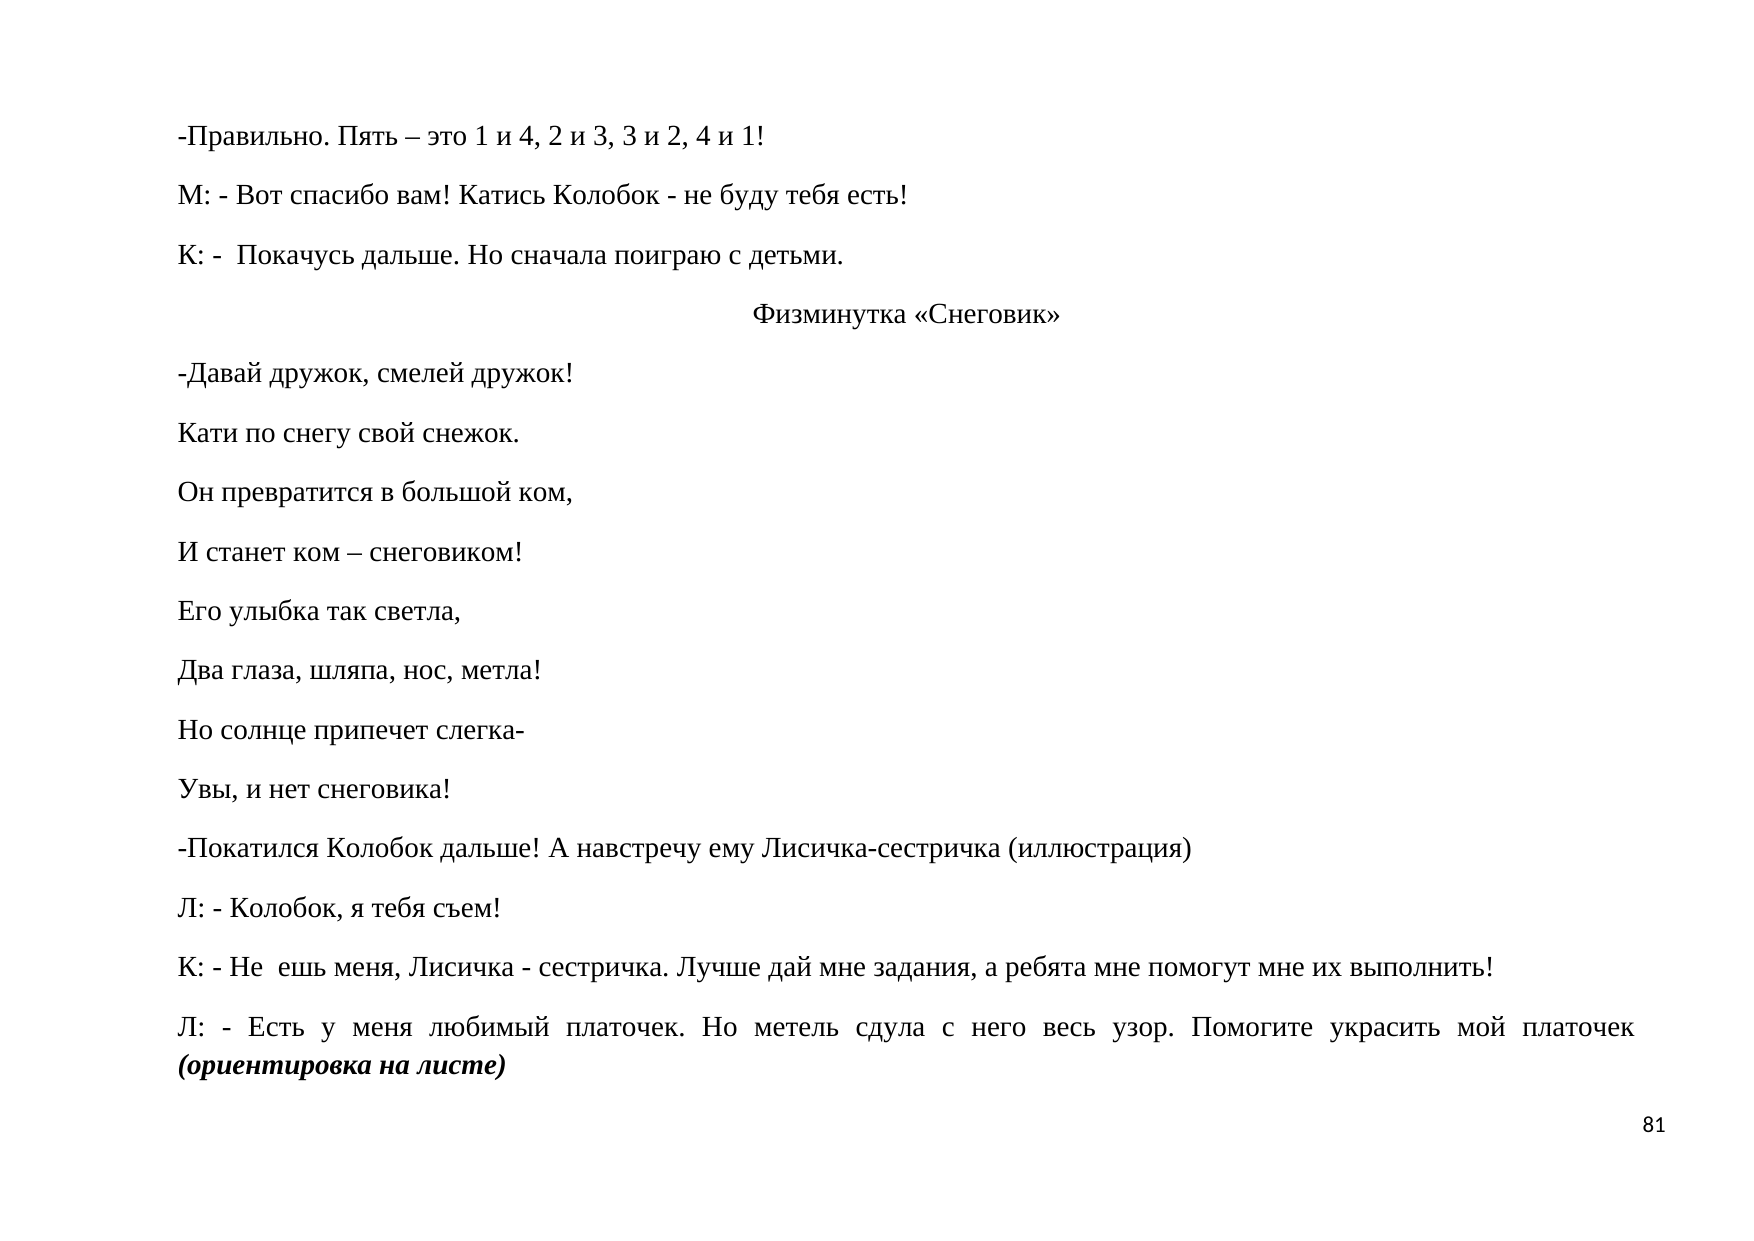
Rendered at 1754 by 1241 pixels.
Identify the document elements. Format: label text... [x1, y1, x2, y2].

text Он превратится в большой ком, [177, 474, 1636, 508]
text Физминутка «Снеговик» [177, 296, 1636, 330]
text Л: - Колобок, я тебя съем! [177, 890, 1636, 923]
text М: - Вот спасибо вам! Катись Колобок - не буду тебя есть! [177, 177, 1636, 211]
text И станет ком – снеговиком! [177, 534, 1636, 567]
text -Правильно. Пять – это 1 и 4, 2 и 3, 3 и 2, 4 и 1! [177, 118, 1636, 152]
text Кати по снегу свой снежок. [177, 415, 1636, 448]
text К: - Покачусь дальше. Но сначала поиграю с детьми. [177, 237, 1636, 270]
text Л: - Есть у меня любимый платочек. Но метель сдула с него весь узор. Помогите украсить мой платочек (ориентировка на листе) [177, 1009, 1636, 1081]
text -Покатился Колобок дальше! А навстречу ему Лисичка-сестричка (иллюстрация) [177, 831, 1636, 864]
text К: - Не ешь меня, Лисичка - сестричка. Лучше дай мне задания, а ребята мне помогут мне их выполнить! [177, 949, 1636, 983]
text Но солнце припечет слегка- [177, 712, 1636, 745]
text Увы, и нет снеговика! [177, 771, 1636, 805]
text -Давай дружок, смелей дружок! [177, 356, 1636, 389]
text Два глаза, шляпа, нос, метла! [177, 652, 1636, 686]
text Его улыбка так светла, [177, 593, 1636, 627]
